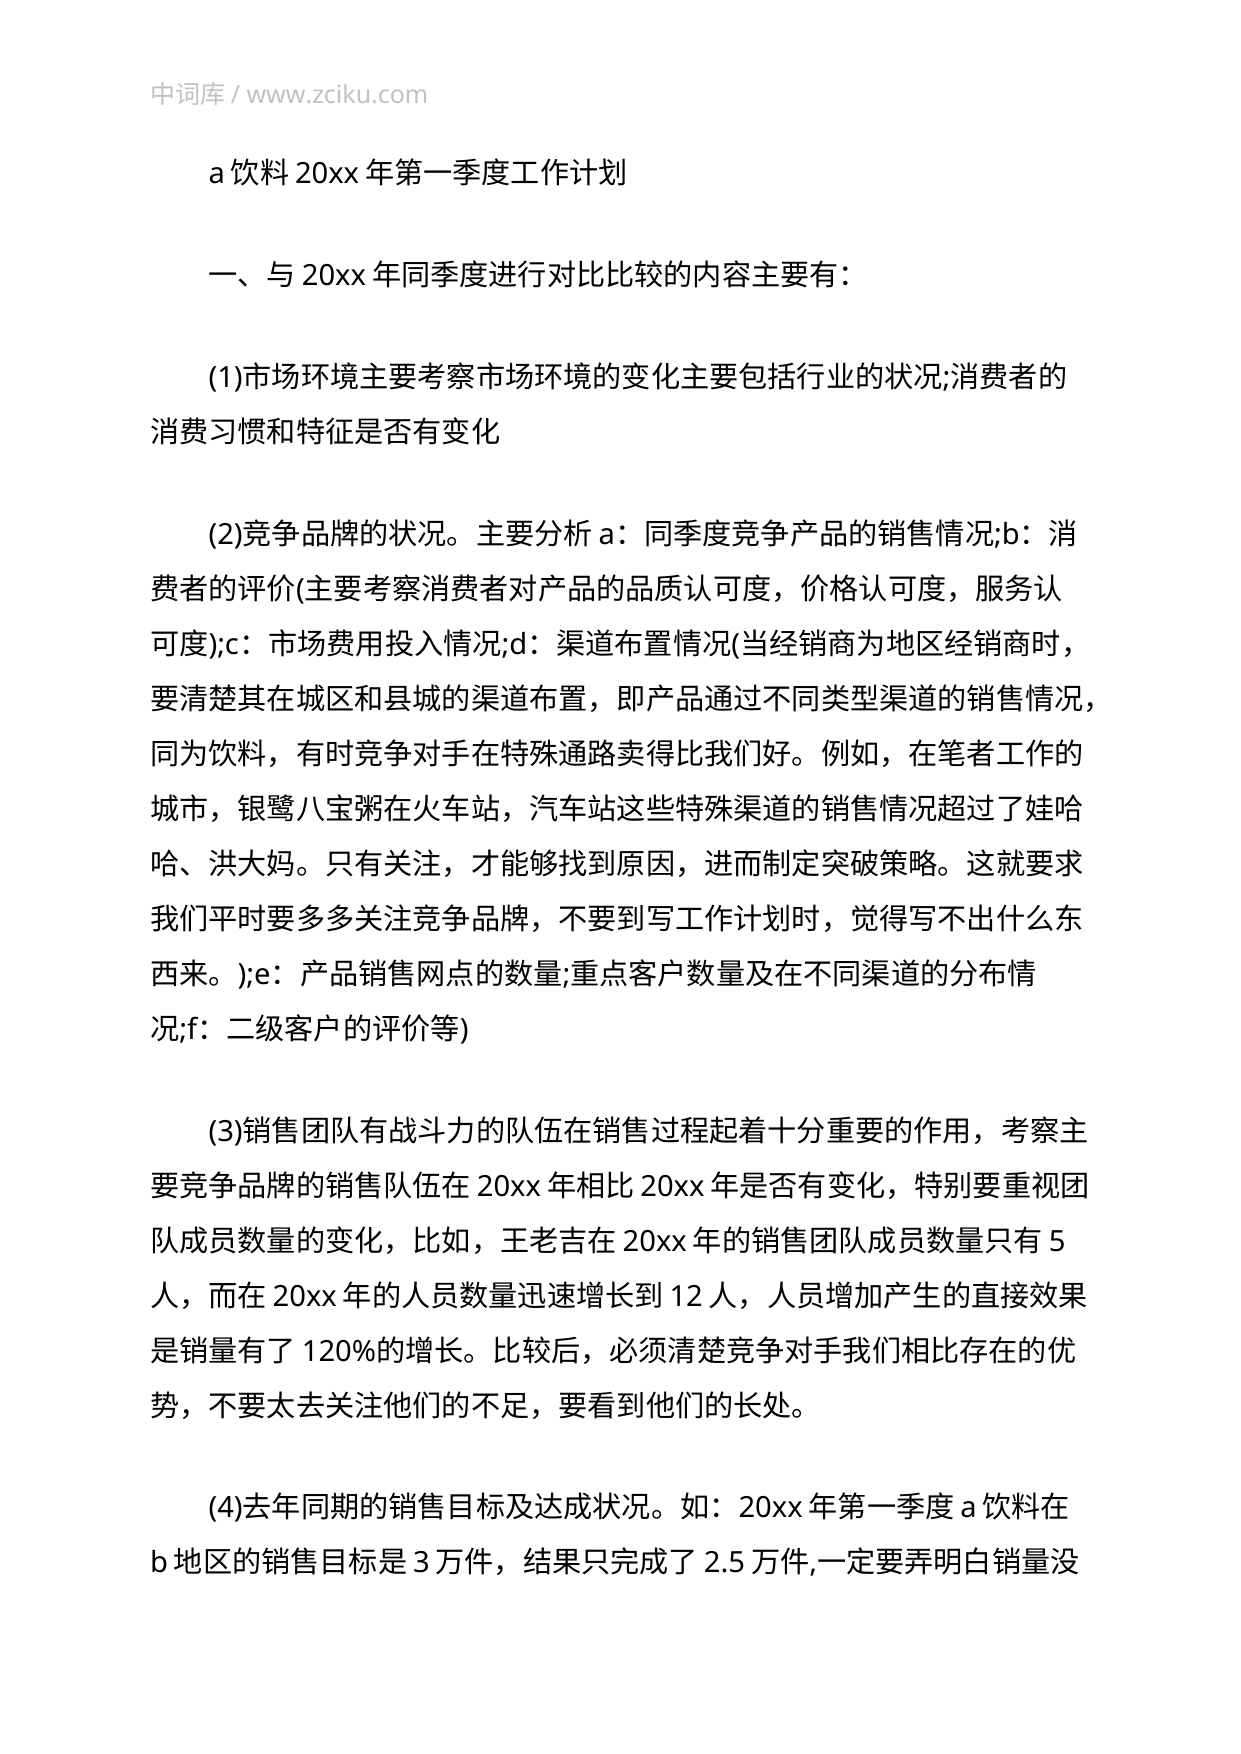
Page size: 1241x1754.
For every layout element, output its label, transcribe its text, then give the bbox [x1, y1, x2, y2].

text a饮料20xx年第一季度工作计划 [150, 150, 1090, 192]
text (3)销售团队有战斗力的队伍在销售过程起着十分重要的作用，考察主要竞争品牌的销售队伍在20xx年相比20xx年是否有变化，特别要重视团队成员数量的变化，比如，王老吉在20xx年的销售团队成员数量只有5人，而在20xx年的人员数量迅速增长到12人，人员增加产生的直接效果是销量有了120%的增长。比较后，必须清楚竞争对手我们相比存在的优势，不要太去关注他们的不足，要看到他们的长处。 [150, 1107, 1090, 1424]
text (1)市场环境主要考察市场环境的变化主要包括行业的状况;消费者的消费习惯和特征是否有变化 [150, 354, 1090, 451]
text (2)竞争品牌的状况。主要分析a：同季度竞争产品的销售情况;b：消费者的评价(主要考察消费者对产品的品质认可度，价格认可度，服务认可度);c：市场费用投入情况;d：渠道布置情况(当经销商为地区经销商时，要清楚其在城区和县城的渠道布置，即产品通过不同类型渠道的销售情况，同为饮料，有时竞争对手在特殊通路卖得比我们好。例如，在笔者工作的城市，银鹭八宝粥在火车站，汽车站这些特殊渠道的销售情况超过了娃哈哈、洪大妈。只有关注，才能够找到原因，进而制定突破策略。这就要求我们平时要多多关注竞争品牌，不要到写工作计划时，觉得写不出什么东西来。);e：产品销售网点的数量;重点客户数量及在不同渠道的分布情况;f：二级客户的评价等) [150, 511, 1090, 1048]
text 一、与20xx年同季度进行对比比较的内容主要有： [150, 252, 1090, 294]
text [150, 1484, 1090, 1581]
